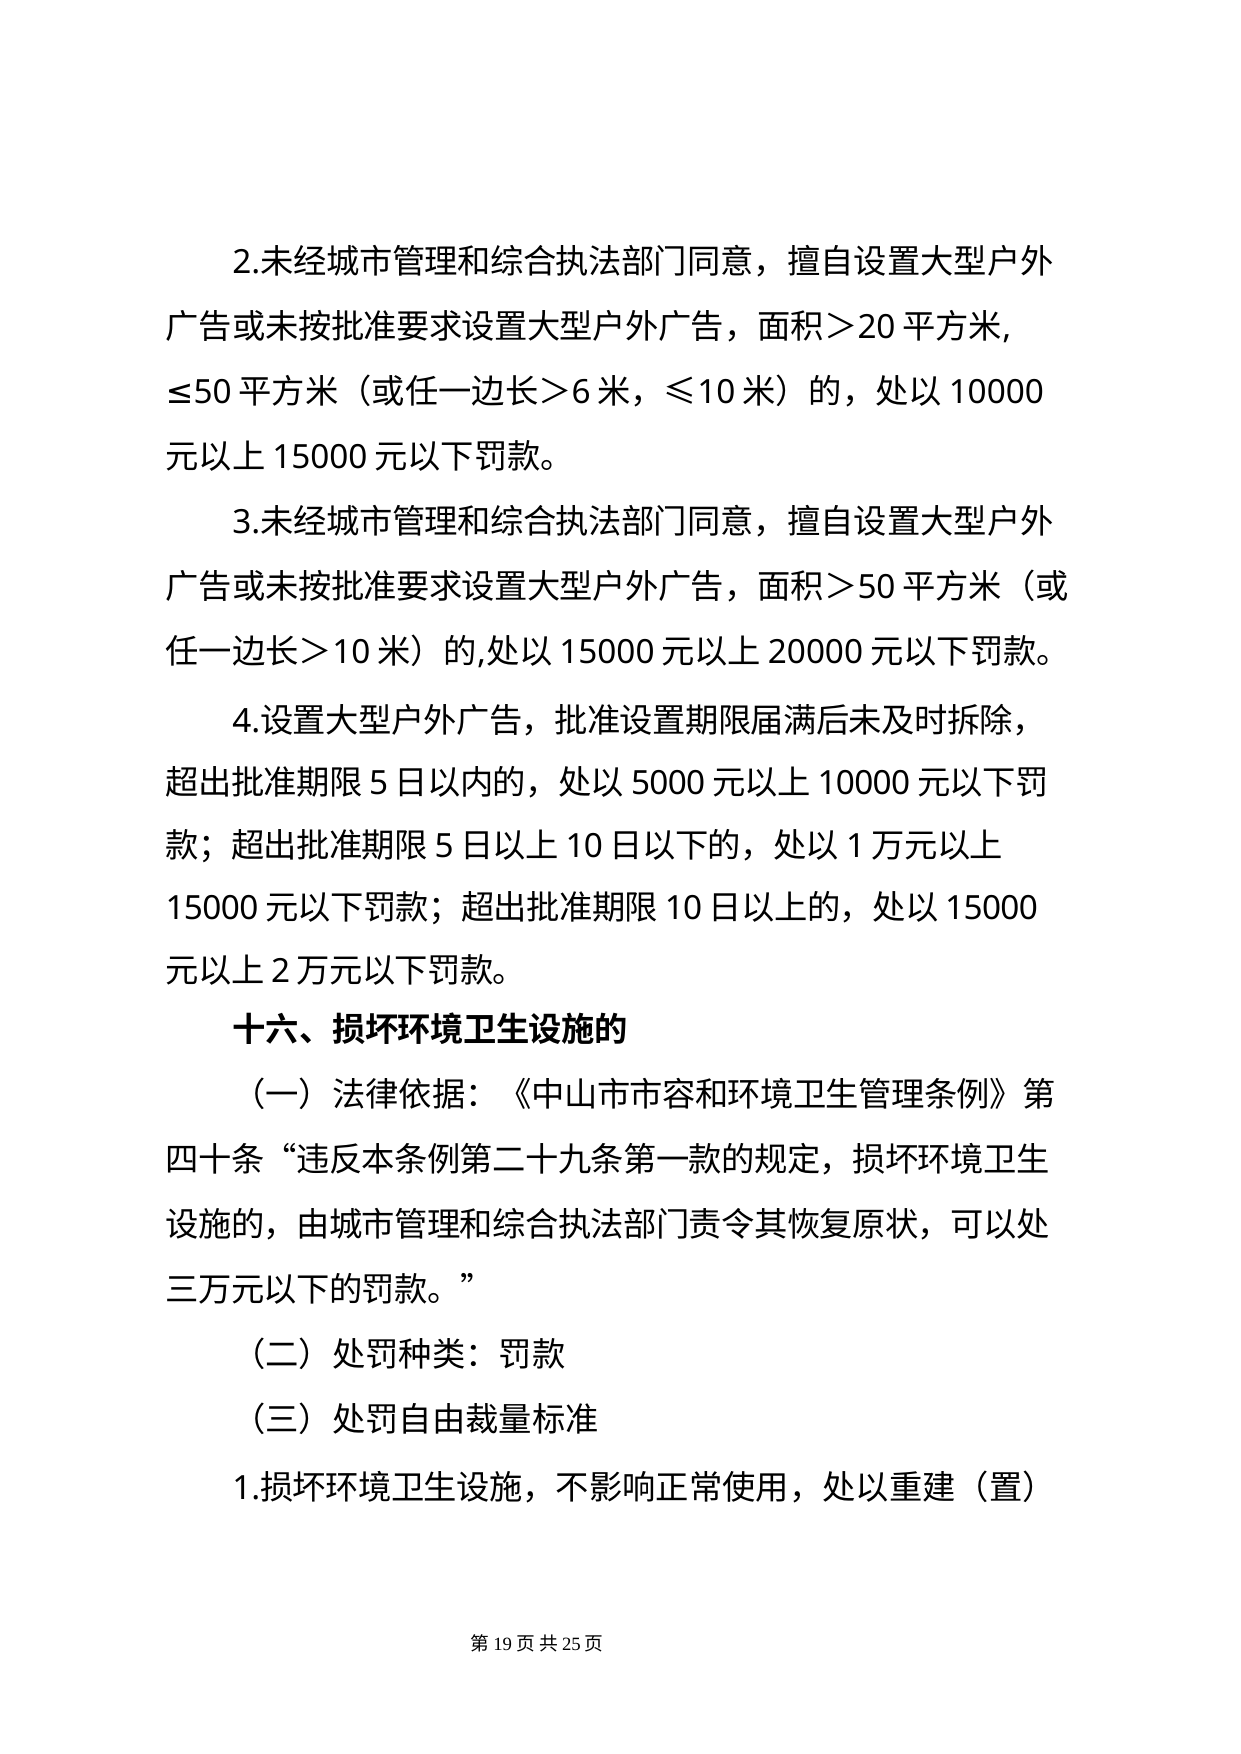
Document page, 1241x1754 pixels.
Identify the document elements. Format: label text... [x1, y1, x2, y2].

text （一）法律依据：《中山市市容和环境卫生管理条例》第四十条“违反本条例第二十九条第一款的规定，损坏环境卫生设施的，由城市管理和综合执法部门责令其恢复原状，可以处三万元以下的罚款。” [165, 1059, 1075, 1319]
text 3.未经城市管理和综合执法部门同意，擅自设置大型户外广告或未按批准要求设置大型户外广告，面积＞50平方米（或任一边长＞10米）的,处以15000元以上20000元以下罚款。 [165, 487, 1075, 682]
text （二）处罚种类：罚款 [165, 1319, 1075, 1384]
text （三）处罚自由裁量标准 [165, 1384, 1075, 1449]
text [165, 1449, 1075, 1512]
text 2.未经城市管理和综合执法部门同意，擅自设置大型户外广告或未按批准要求设置大型户外广告，面积＞20平方米, ≤50平方米（或任一边长＞6米，≤10米）的，处以10000元以上15000元以下罚款。 [165, 227, 1075, 487]
text 4.设置大型户外广告，批准设置期限届满后未及时拆除，超出批准期限5日以内的，处以5000元以上10000元以下罚款；超出批准期限5日以上10日以下的，处以1万元以上15000元以下罚款；超出批准期限10日以上的，处以15000元以上2万元以下罚款。 [165, 682, 1075, 994]
text 十六、损坏环境卫生设施的 [165, 994, 1075, 1059]
